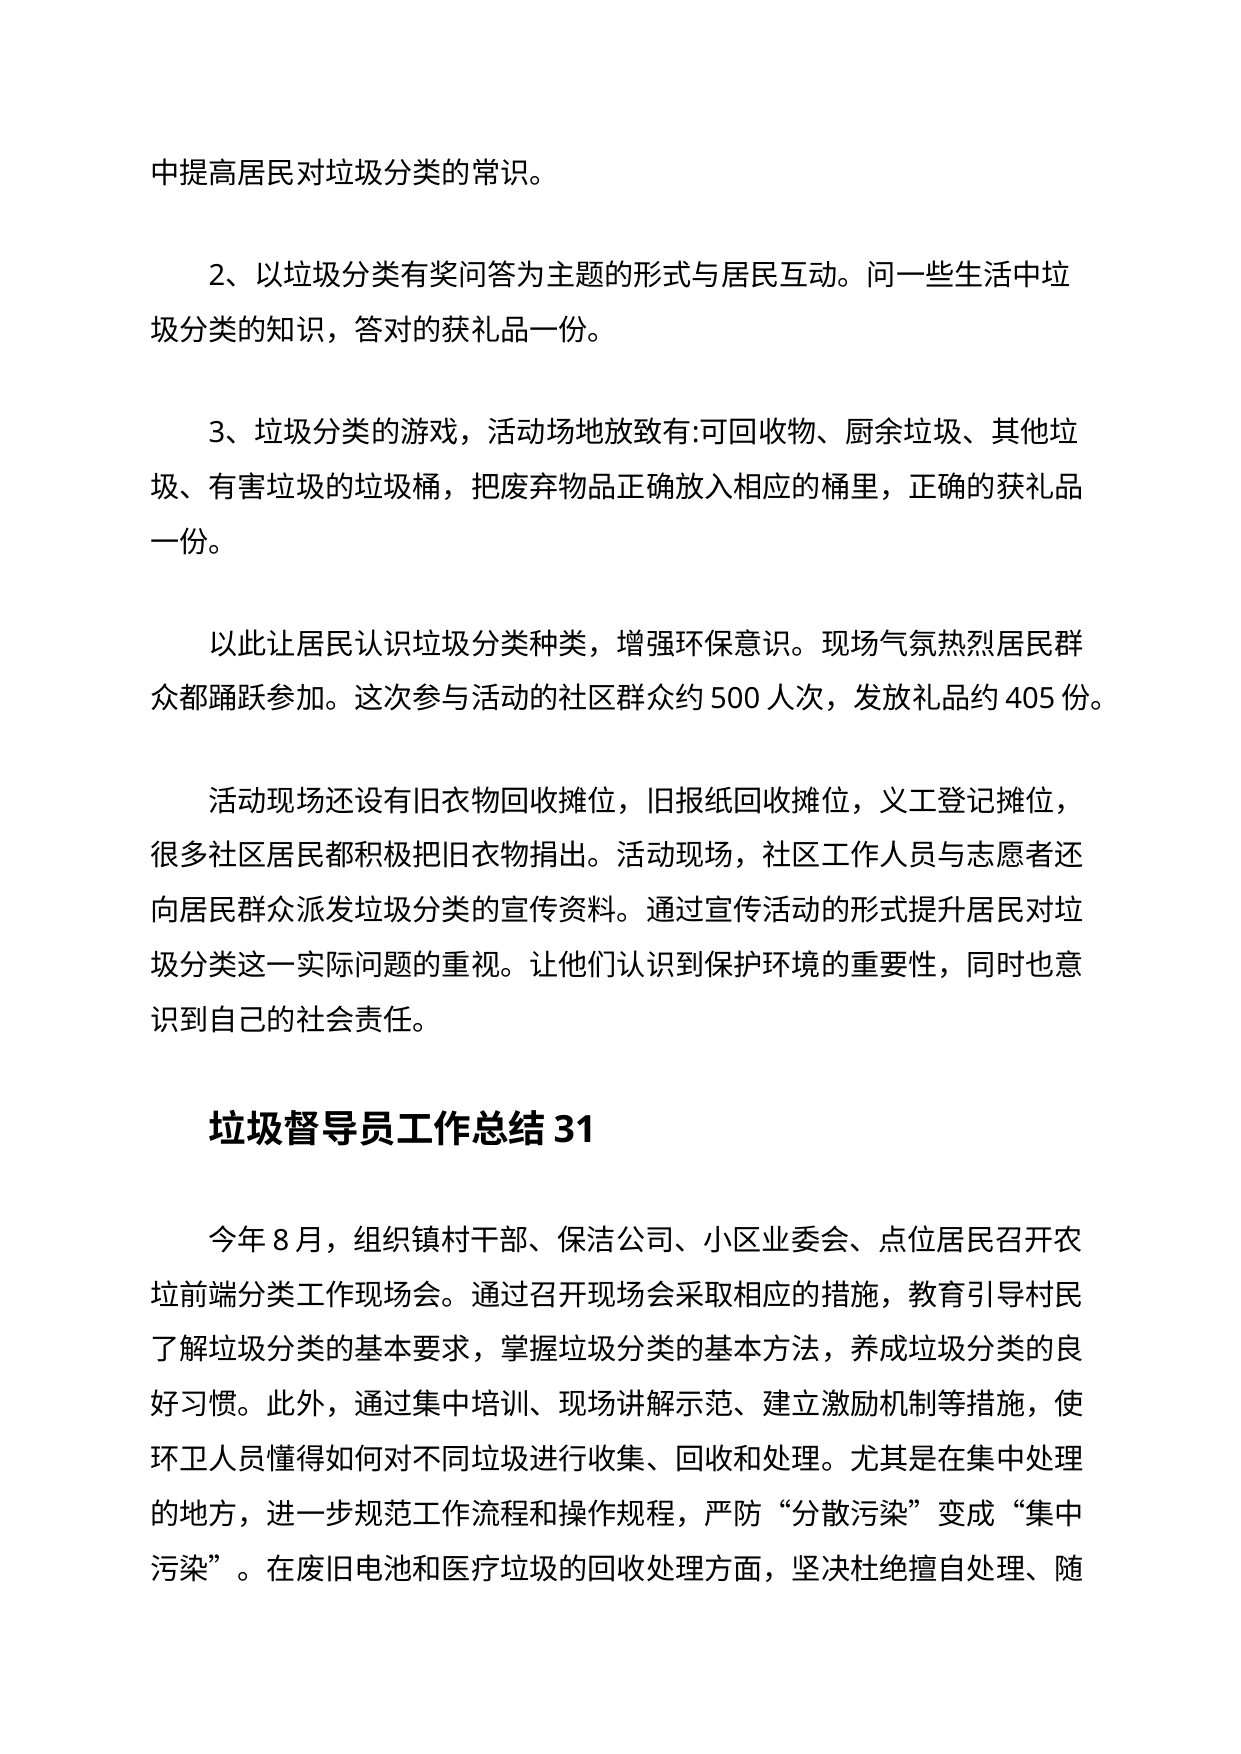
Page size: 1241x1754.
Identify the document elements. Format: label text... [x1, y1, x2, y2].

text 2、以垃圾分类有奖问答为主题的形式与居民互动。问一些生活中垃圾分类的知识，答对的获礼品一份。 [150, 252, 1090, 349]
text 活动现场还设有旧衣物回收摊位，旧报纸回收摊位，义工登记摊位，很多社区居民都积极把旧衣物捐出。活动现场，社区工作人员与志愿者还向居民群众派发垃圾分类的宣传资料。通过宣传活动的形式提升居民对垃圾分类这一实际问题的重视。让他们认识到保护环境的重要性，同时也意识到自己的社会责任。 [150, 777, 1090, 1039]
text 垃圾督导员工作总结31 [150, 1098, 1090, 1153]
text 以此让居民认识垃圾分类种类，增强环保意识。现场气氛热烈居民群众都踊跃参加。这次参与活动的社区群众约500人次，发放礼品约405份。 [150, 620, 1090, 717]
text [150, 1216, 1090, 1588]
text 3、垃圾分类的游戏，活动场地放致有:可回收物、厨余垃圾、其他垃圾、有害垃圾的垃圾桶，把废弃物品正确放入相应的桶里，正确的获礼品一份。 [150, 408, 1090, 561]
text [150, 150, 1090, 192]
